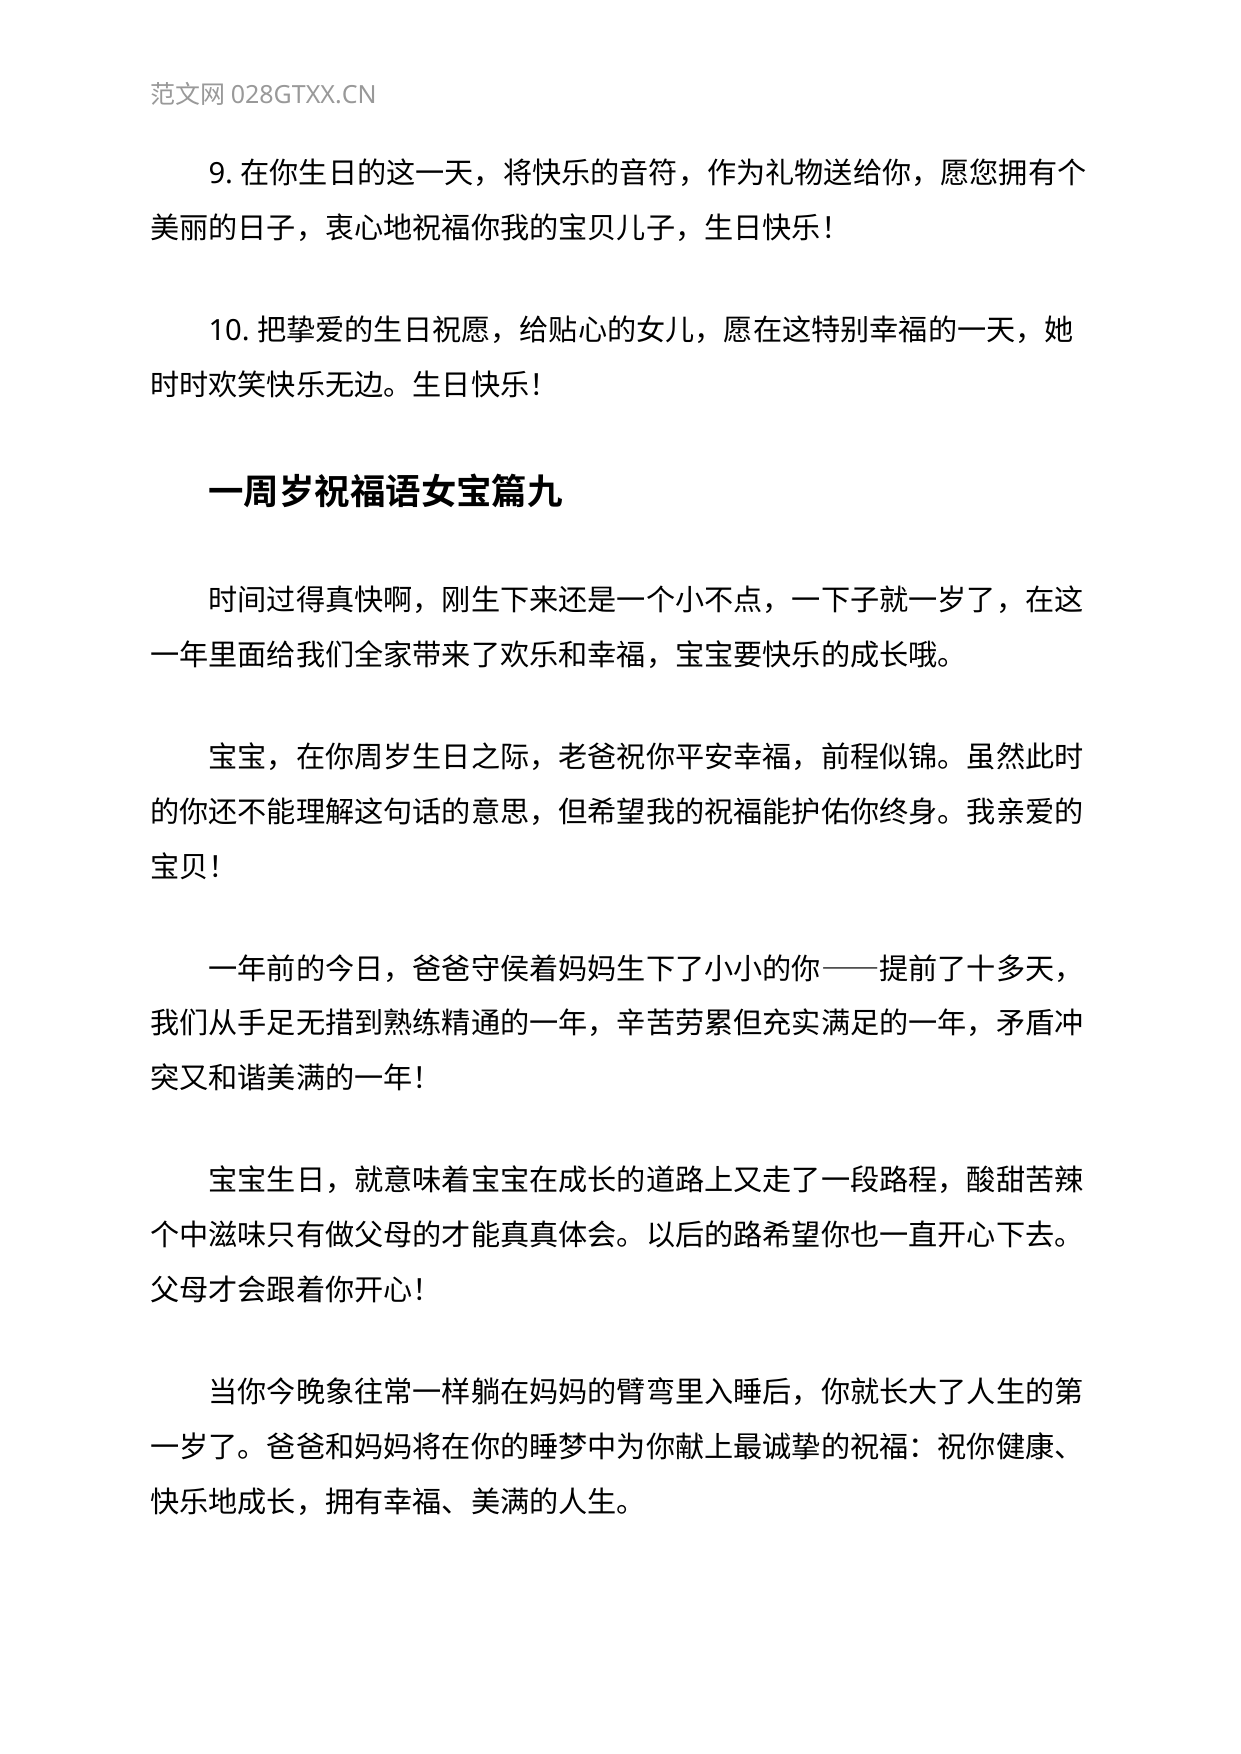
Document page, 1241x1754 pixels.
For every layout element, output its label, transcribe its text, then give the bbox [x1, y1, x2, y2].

text 当你今晚象往常一样躺在妈妈的臂弯里入睡后，你就长大了人生的第一岁了。爸爸和妈妈将在你的睡梦中为你献上最诚挚的祝福：祝你健康、快乐地成长，拥有幸福、美满的人生。 [150, 1368, 1090, 1520]
text 宝宝生日，就意味着宝宝在成长的道路上又走了一段路程，酸甜苦辣个中滋味只有做父母的才能真真体会。以后的路希望你也一直开心下去。父母才会跟着你开心！ [150, 1157, 1090, 1309]
text 一年前的今日，爸爸守侯着妈妈生下了小小的你——提前了十多天，我们从手足无措到熟练精通的一年，辛苦劳累但充实满足的一年，矛盾冲突又和谐美满的一年！ [150, 945, 1090, 1097]
text 宝宝，在你周岁生日之际，老爸祝你平安幸福，前程似锦。虽然此时的你还不能理解这句话的意思，但希望我的祝福能护佑你终身。我亲爱的宝贝！ [150, 734, 1090, 886]
text 一周岁祝福语女宝篇九 [150, 463, 1090, 515]
text 10. 把挚爱的生日祝愿，给贴心的女儿，愿在这特别幸福的一天，她时时欢笑快乐无边。生日快乐！ [150, 307, 1090, 404]
text 9. 在你生日的这一天，将快乐的音符，作为礼物送给你，愿您拥有个美丽的日子，衷心地祝福你我的宝贝儿子，生日快乐！ [150, 150, 1090, 247]
text 时间过得真快啊，刚生下来还是一个小不点，一下子就一岁了，在这一年里面给我们全家带来了欢乐和幸福，宝宝要快乐的成长哦。 [150, 577, 1090, 674]
